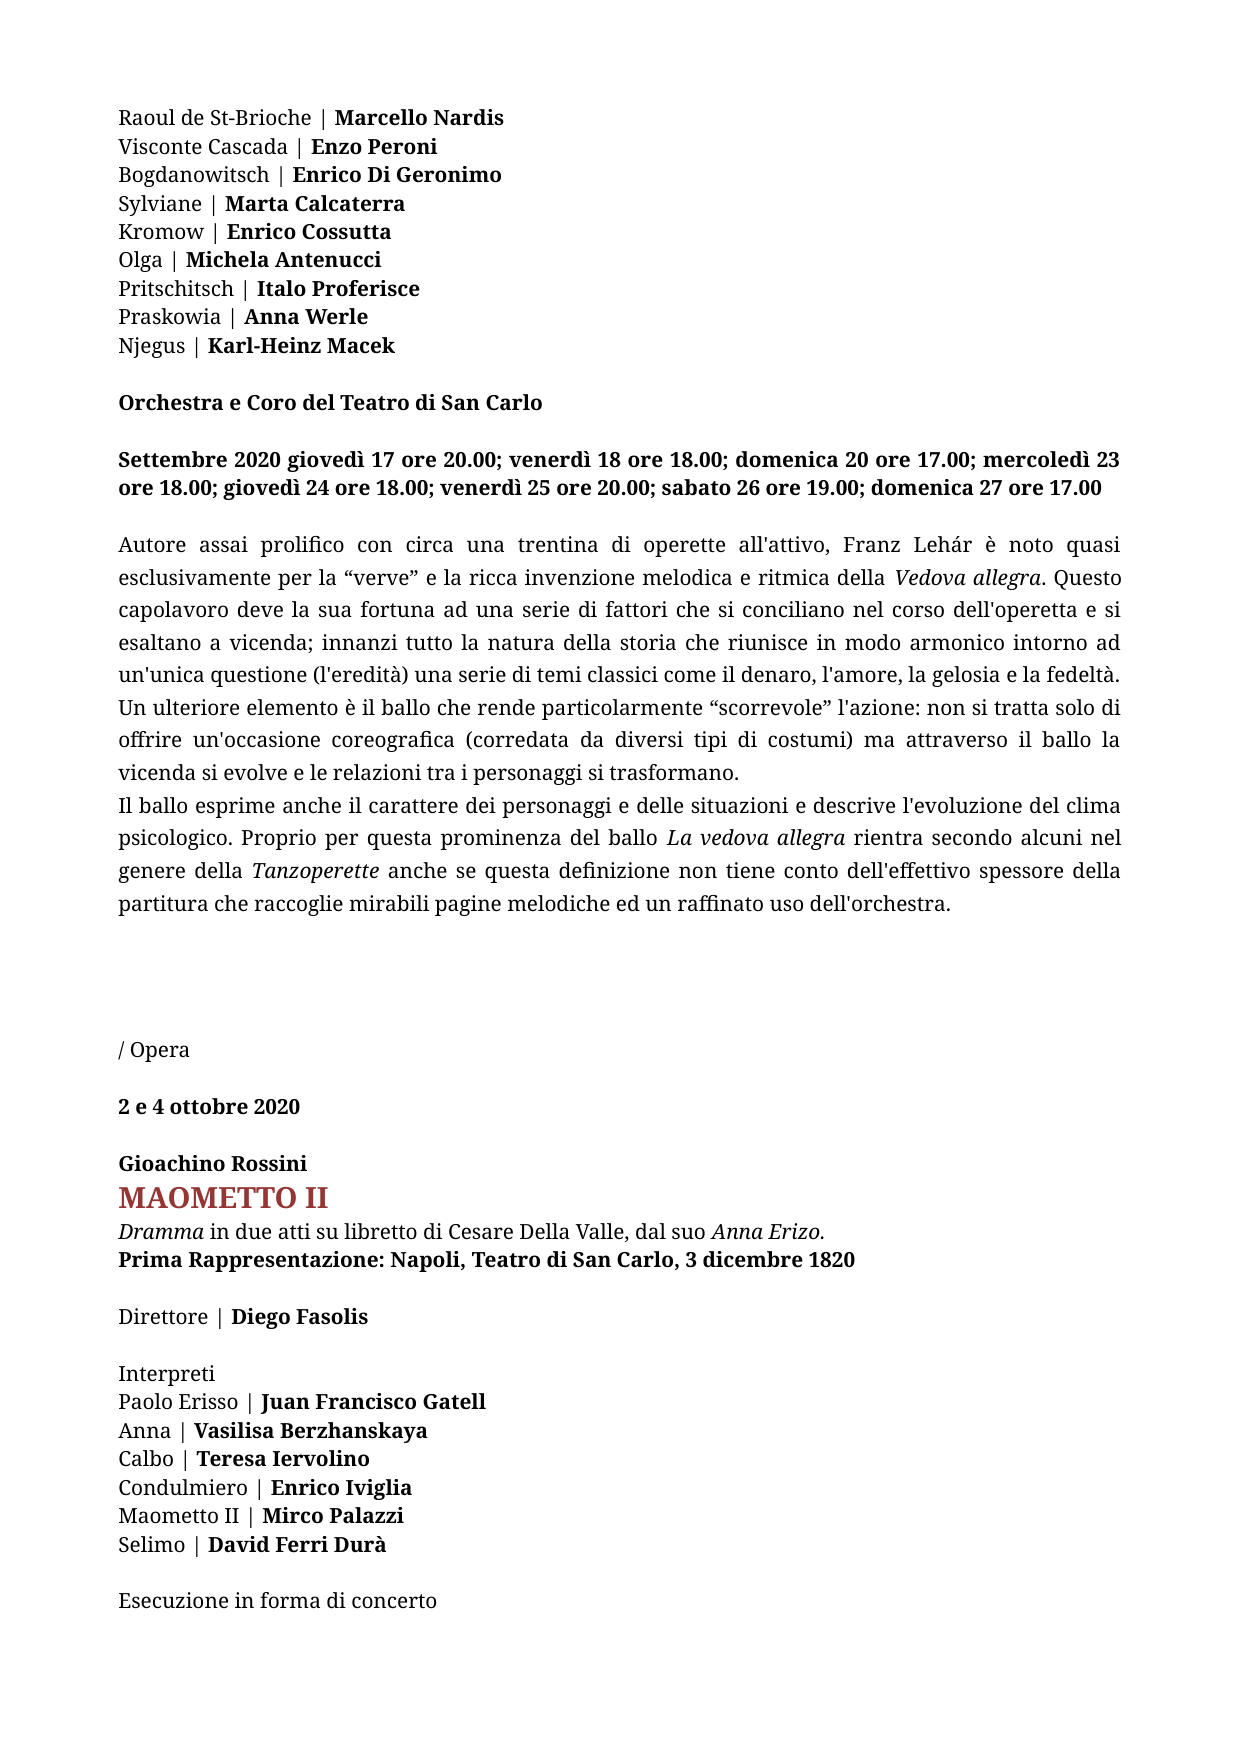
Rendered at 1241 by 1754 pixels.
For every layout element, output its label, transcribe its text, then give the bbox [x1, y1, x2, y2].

text Kromow | Enrico Cossutta [118, 217, 1122, 246]
text Visconte Cascada | Enzo Peroni [118, 132, 1122, 160]
text Settembre 2020 giovedì 17 ore 20.00; venerdì 18 ore 18.00; domenica 20 ore 17.00; mercoledì 23 ore 18.00; giovedì 24 ore 18.00; venerdì 25 ore 20.00; sabato 26 ore 19.00; domenica 27 ore 17.00 [118, 445, 1122, 502]
text Gioachino Rossini [118, 1149, 1122, 1177]
text Interpreti [118, 1359, 1122, 1387]
text Paolo Erisso | Juan Francisco Gatell [118, 1387, 1122, 1416]
text Orchestra e Coro del Teatro di San Carlo [118, 388, 1122, 416]
text Selimo | David Ferri Durà [118, 1530, 1122, 1558]
text Pritschitsch | Italo Proferisce [118, 274, 1122, 302]
text MAOMETTO II [118, 1177, 1122, 1217]
text Maometto II | Mirco Palazzi [118, 1501, 1122, 1530]
text Direttore | Diego Fasolis [118, 1302, 1122, 1331]
text Dramma in due atti su libretto di Cesare Della Valle, dal suo Anna Erizo. [118, 1217, 1122, 1245]
text Praskowia | Anna Werle [118, 302, 1122, 331]
text Prima Rappresentazione: Napoli, Teatro di San Carlo, 3 dicembre 1820 [118, 1245, 1122, 1274]
text Olga | Michela Antenucci [118, 246, 1122, 274]
text 2 e 4 ottobre 2020 [118, 1092, 1122, 1120]
text / Opera [118, 1035, 1122, 1063]
text Bogdanowitsch | Enrico Di Geronimo [118, 160, 1122, 189]
text Calbo | Teresa Iervolino [118, 1444, 1122, 1473]
text Sylviane | Marta Calcaterra [118, 189, 1122, 217]
text Njegus | Karl-Heinz Macek [118, 331, 1122, 359]
text Raoul de St-Brioche | Marcello Nardis [118, 103, 1122, 132]
text Autore assai prolifico con circa una trentina di operette all'attivo, Franz Lehár è noto quasi esclusivamente per la “verve” e la ricca invenzione melodica e ritmica della Vedova allegra. Questo capolavoro deve la sua fortuna ad una serie di fattori che si conciliano nel corso dell'operetta e si esaltano a vicenda; innanzi tutto la natura della storia che riunisce in modo armonico intorno ad un'unica questione (l'eredità) una serie di temi classici come il denaro, l'amore, la gelosia e la fedeltà. Un ulteriore elemento è il ballo che rende particolarmente “scorrevole” l'azione: non si tratta solo di offrire un'occasione coreografica (corredata da diversi tipi di costumi) ma attraverso il ballo la vicenda si evolve e le relazioni tra i personaggi si trasformano. [118, 530, 1122, 787]
text Il ballo esprime anche il carattere dei personaggi e delle situazioni e descrive l'evoluzione del clima psicologico. Proprio per questa prominenza del ballo La vedova allegra rientra secondo alcuni nel genere della Tanzoperette anche se questa definizione non tiene conto dell'effettivo spessore della partitura che raccoglie mirabili pagine melodiche ed un raffinato uso dell'orchestra. [118, 791, 1122, 917]
text Condulmiero | Enrico Iviglia [118, 1473, 1122, 1501]
text Anna | Vasilisa Berzhanskaya [118, 1416, 1122, 1444]
text Esecuzione in forma di concerto [118, 1587, 1122, 1615]
